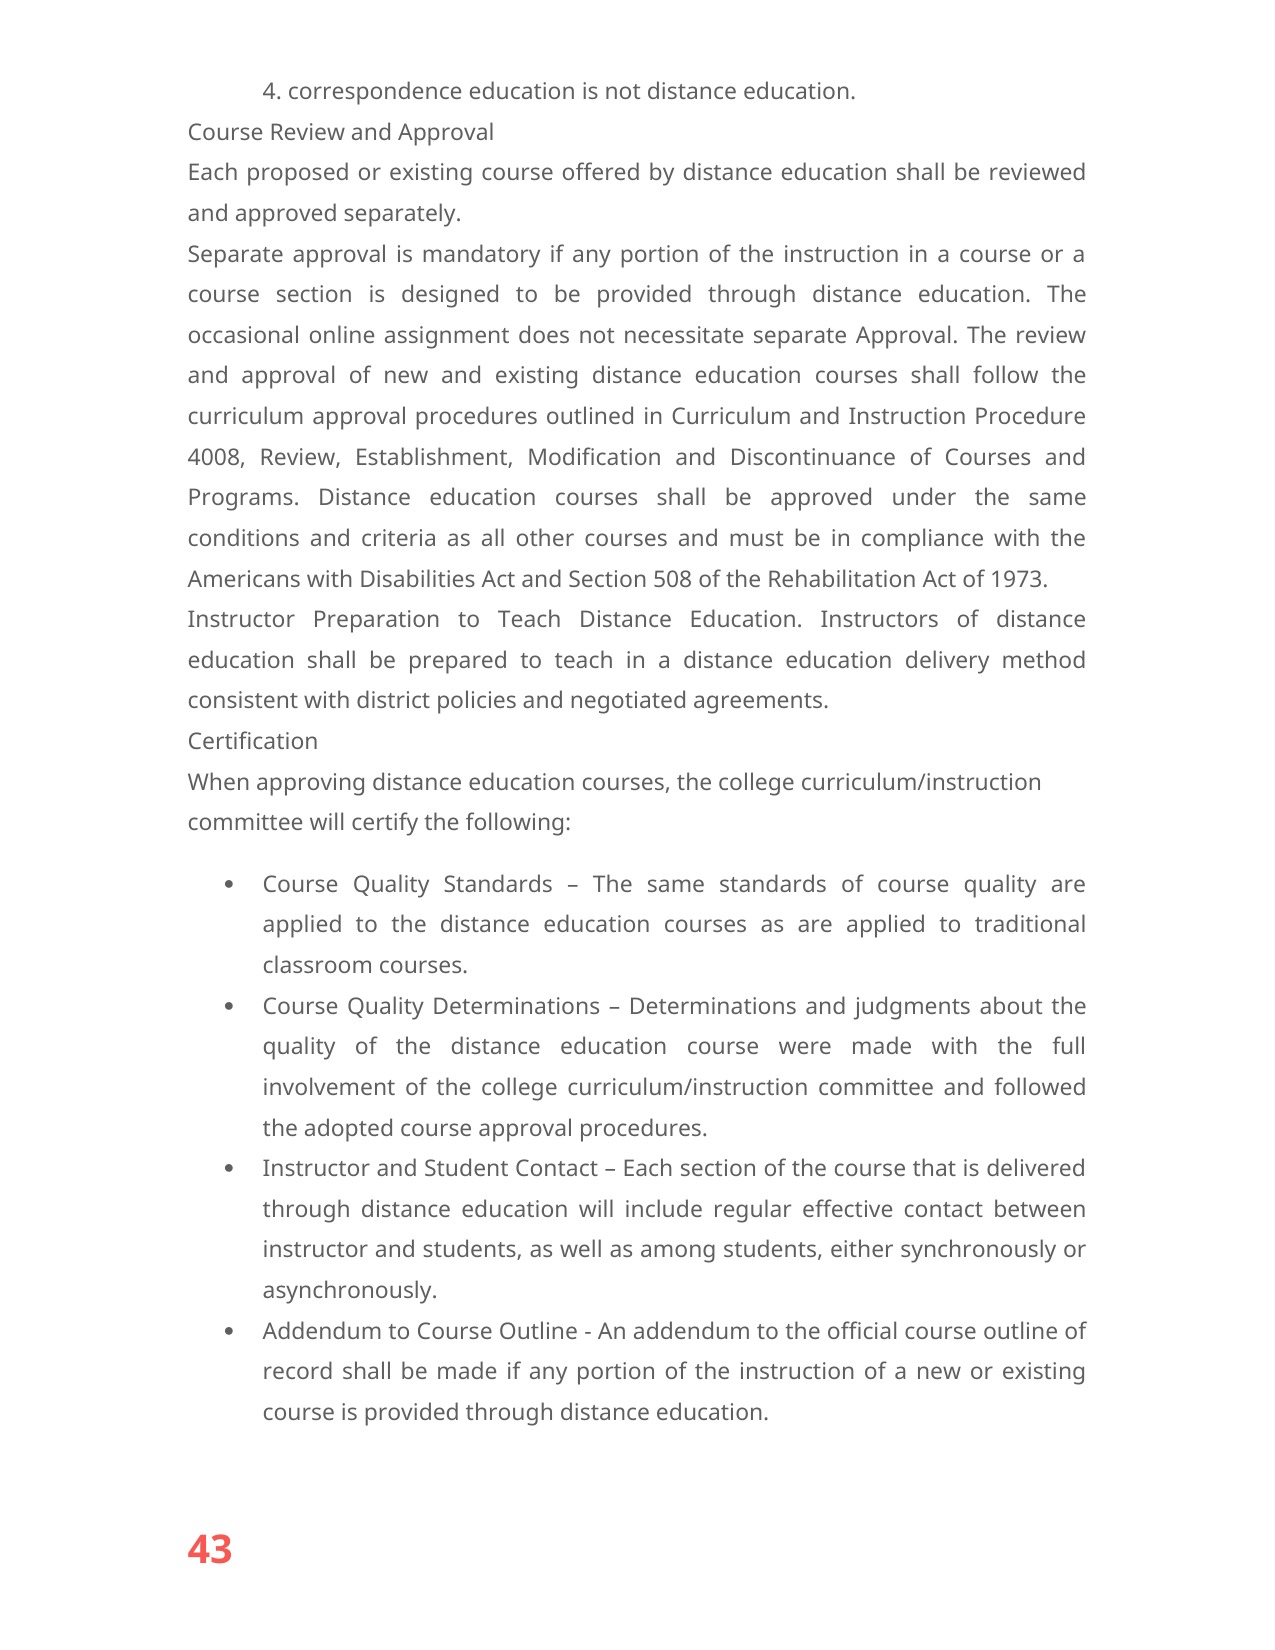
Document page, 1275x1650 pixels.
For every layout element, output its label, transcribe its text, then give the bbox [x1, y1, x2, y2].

list Instructor and Student Contact – Each section of the course that is delivered through distance education will include regular effective contact between instructor and students, as well as among students, either synchronously or asynchronously. [225, 1152, 1087, 1305]
text Separate approval is mandatory if any portion of the instruction in a course or a course section is designed to be provided through distance education. The occasional online assignment does not necessitate separate Approval. The review and approval of new and existing distance education courses shall follow the curriculum approval procedures outlined in Curriculum and Instruction Procedure 4008, Review, Establishment, Modification and Discontinuance of Courses and Programs. Distance education courses shall be approved under the same conditions and criteria as all other courses and must be in compliance with the Americans with Disabilities Act and Section 508 of the Rehabilitation Act of 1973. [187, 237, 1087, 594]
list Course Quality Standards – The same standards of course quality are applied to the distance education courses as are applied to traditional classroom courses. [225, 868, 1087, 980]
text 4. correspondence education is not distance education. [187, 75, 1087, 106]
text Certification [187, 725, 1087, 756]
text Each proposed or existing course offered by distance education shall be reviewed and approved separately. [187, 156, 1087, 228]
list Course Quality Determinations – Determinations and judgments about the quality of the distance education course were made with the full involvement of the college curriculum/instruction committee and followed the adopted course approval procedures. [225, 989, 1087, 1143]
text Instructor Preparation to Teach Distance Education. Instructors of distance education shall be prepared to teach in a distance education delivery method consistent with district policies and negotiated agreements. [187, 603, 1087, 716]
text When approving distance education courses, the college curriculum/instruction committee will certify the following: [187, 766, 1087, 837]
list Addendum to Course Outline - An addendum to the official course outline of record shall be made if any portion of the instruction of a new or existing course is provided through distance education. [225, 1314, 1087, 1427]
text Course Review and Approval [187, 116, 1087, 147]
